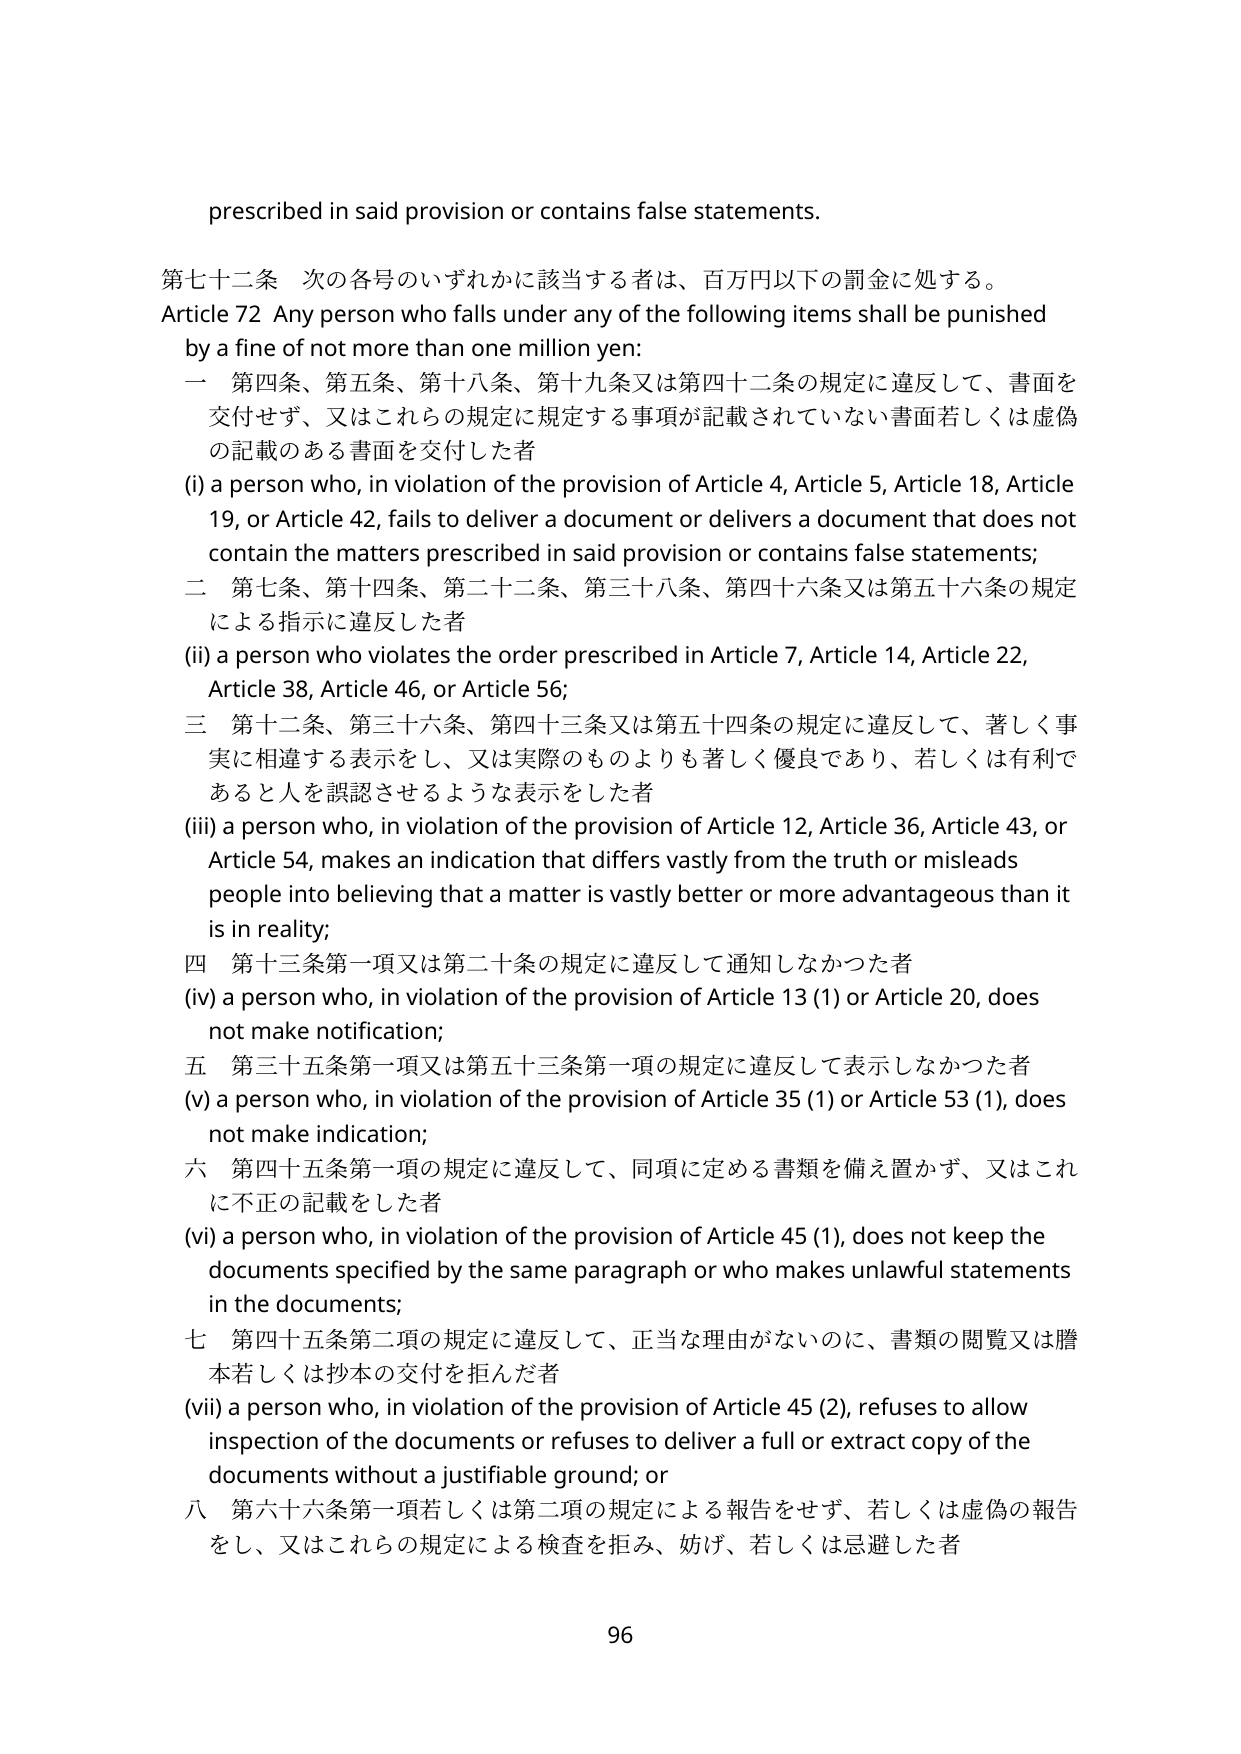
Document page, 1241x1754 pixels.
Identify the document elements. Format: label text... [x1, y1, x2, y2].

text (v) a person who, in violation of the provision of Article 35 (1) or Article 53 (1), does not make indication; [184, 1082, 1079, 1150]
text 四 第十三条第一項又は第二十条の規定に違反して通知しなかつた者 [184, 945, 1079, 979]
text 七 第四十五条第二項の規定に違反して、正当な理由がないのに、書類の閲覧又は謄本若しくは抄本の交付を拒んだ者 [184, 1321, 1079, 1389]
text (iii) a person who, in violation of the provision of Article 12, Article 36, Article 43, or Article 54, makes an indication that differs vastly from the truth or misleads people into believing that a matter is vastly better or more advantageous than it is in reality; [184, 809, 1079, 945]
text Article 72 Any person who falls under any of the following items shall be punished by a fine of not more than one million yen: [161, 296, 1079, 364]
text 一 第四条、第五条、第十八条、第十九条又は第四十二条の規定に違反して、書面を交付せず、又はこれらの規定に規定する事項が記載されていない書面若しくは虚偽の記載のある書面を交付した者 [184, 364, 1079, 467]
text (ii) a person who violates the order prescribed in Article 7, Article 14, Article 22, Article 38, Article 46, or Article 56; [184, 638, 1079, 706]
text (iv) a person who, in violation of the provision of Article 13 (1) or Article 20, does not make notification; [184, 979, 1079, 1048]
text 八 第六十六条第一項若しくは第二項の規定による報告をせず、若しくは虚偽の報告をし、又はこれらの規定による検査を拒み、妨げ、若しくは忌避した者 [184, 1492, 1079, 1560]
text (vi) a person who, in violation of the provision of Article 45 (1), does not keep the documents specified by the same paragraph or who makes unlawful statements in the documents; [184, 1219, 1079, 1321]
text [184, 194, 1079, 228]
text 二 第七条、第十四条、第二十二条、第三十八条、第四十六条又は第五十六条の規定による指示に違反した者 [184, 569, 1079, 638]
text (vii) a person who, in violation of the provision of Article 45 (2), refuses to allow inspection of the documents or refuses to deliver a full or extract copy of the documents without a justifiable ground; or [184, 1389, 1079, 1492]
text 三 第十二条、第三十六条、第四十三条又は第五十四条の規定に違反して、著しく事実に相違する表示をし、又は実際のものよりも著しく優良であり、若しくは有利であると人を誤認させるような表示をした者 [184, 706, 1079, 809]
text 第七十二条 次の各号のいずれかに該当する者は、百万円以下の罰金に処する。 [161, 262, 1079, 296]
text 六 第四十五条第一項の規定に違反して、同項に定める書類を備え置かず、又はこれに不正の記載をした者 [184, 1150, 1079, 1219]
text (i) a person who, in violation of the provision of Article 4, Article 5, Article 18, Article 19, or Article 42, fails to deliver a document or delivers a document that does not contain the matters prescribed in said provision or contains false statements; [184, 467, 1079, 569]
text 五 第三十五条第一項又は第五十三条第一項の規定に違反して表示しなかつた者 [184, 1048, 1079, 1082]
